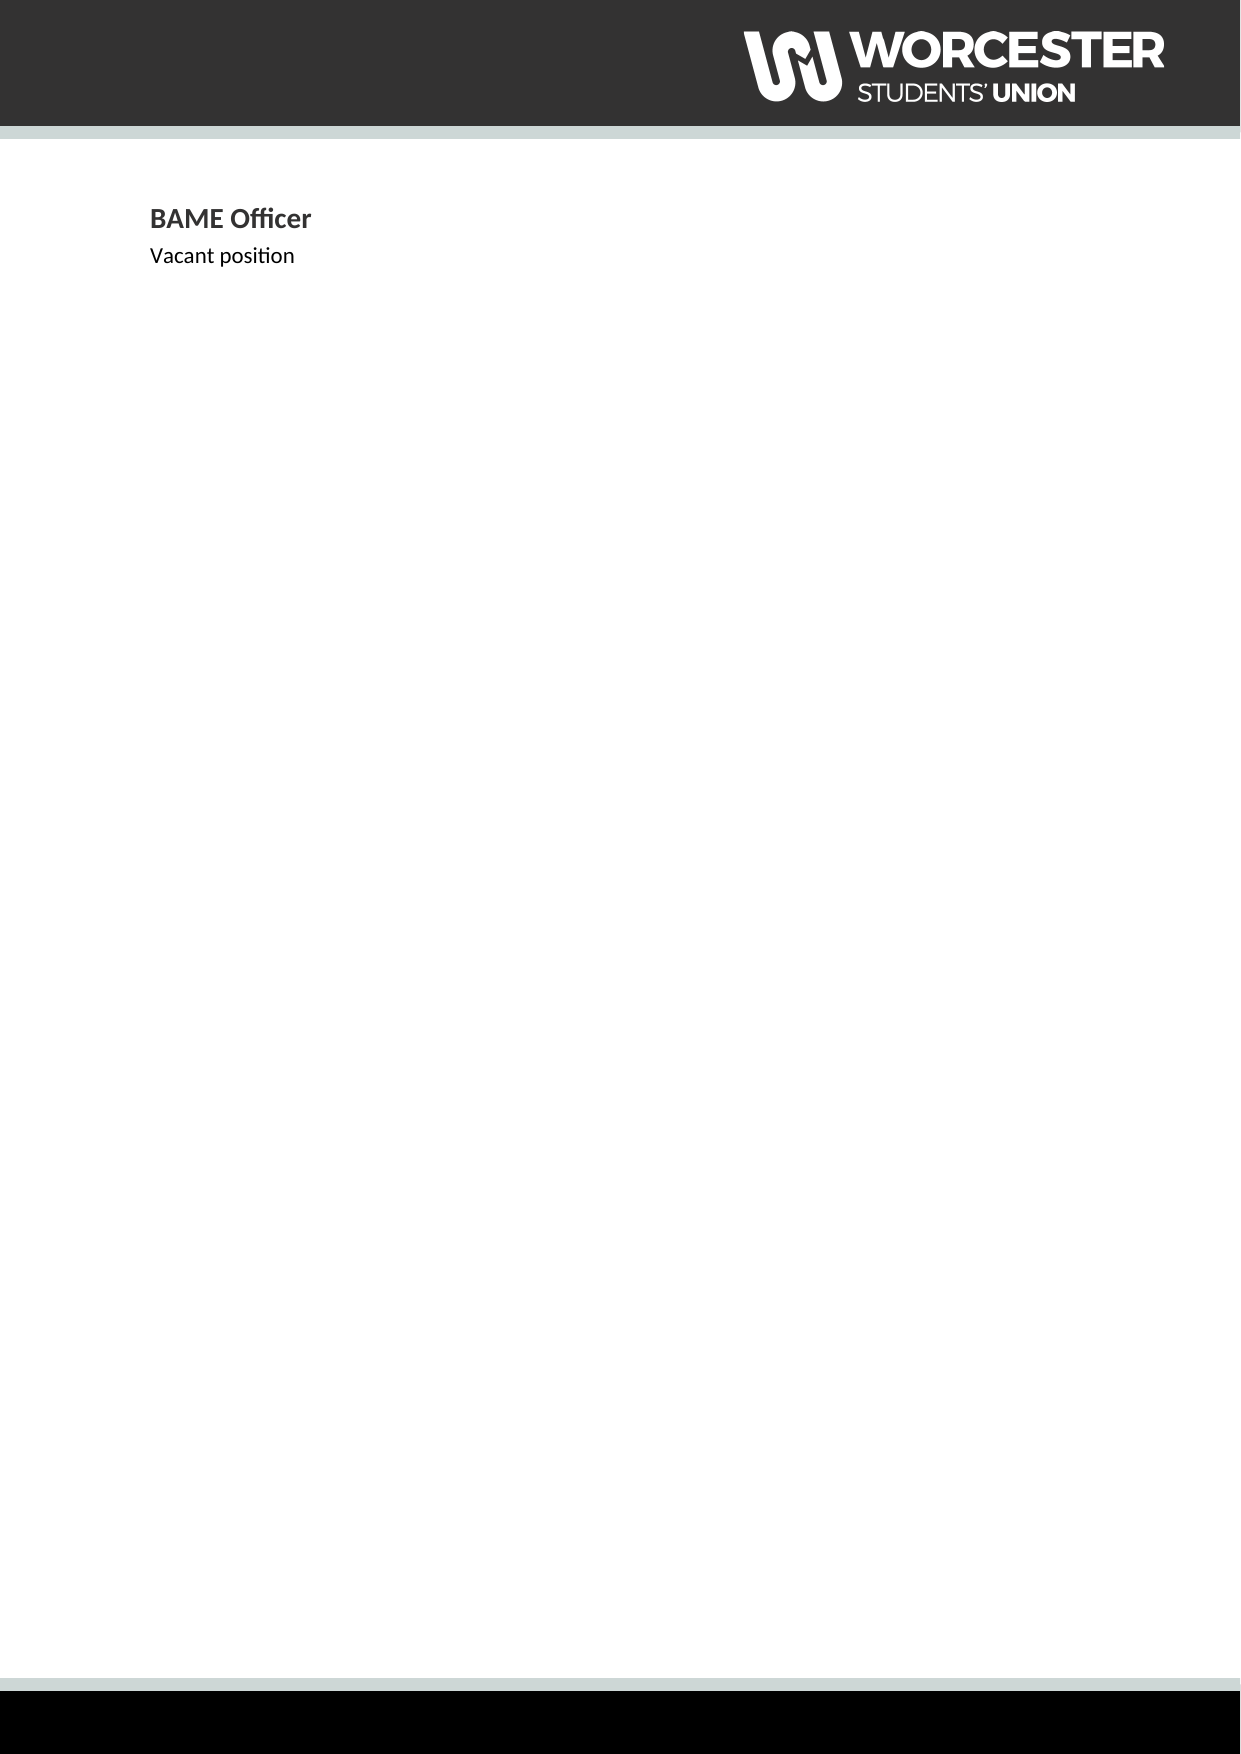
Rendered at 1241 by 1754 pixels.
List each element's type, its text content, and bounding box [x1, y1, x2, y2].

picture [743, 31, 1165, 102]
subtitle BAME Officer [150, 200, 1090, 236]
text Vacant position [150, 241, 1090, 269]
